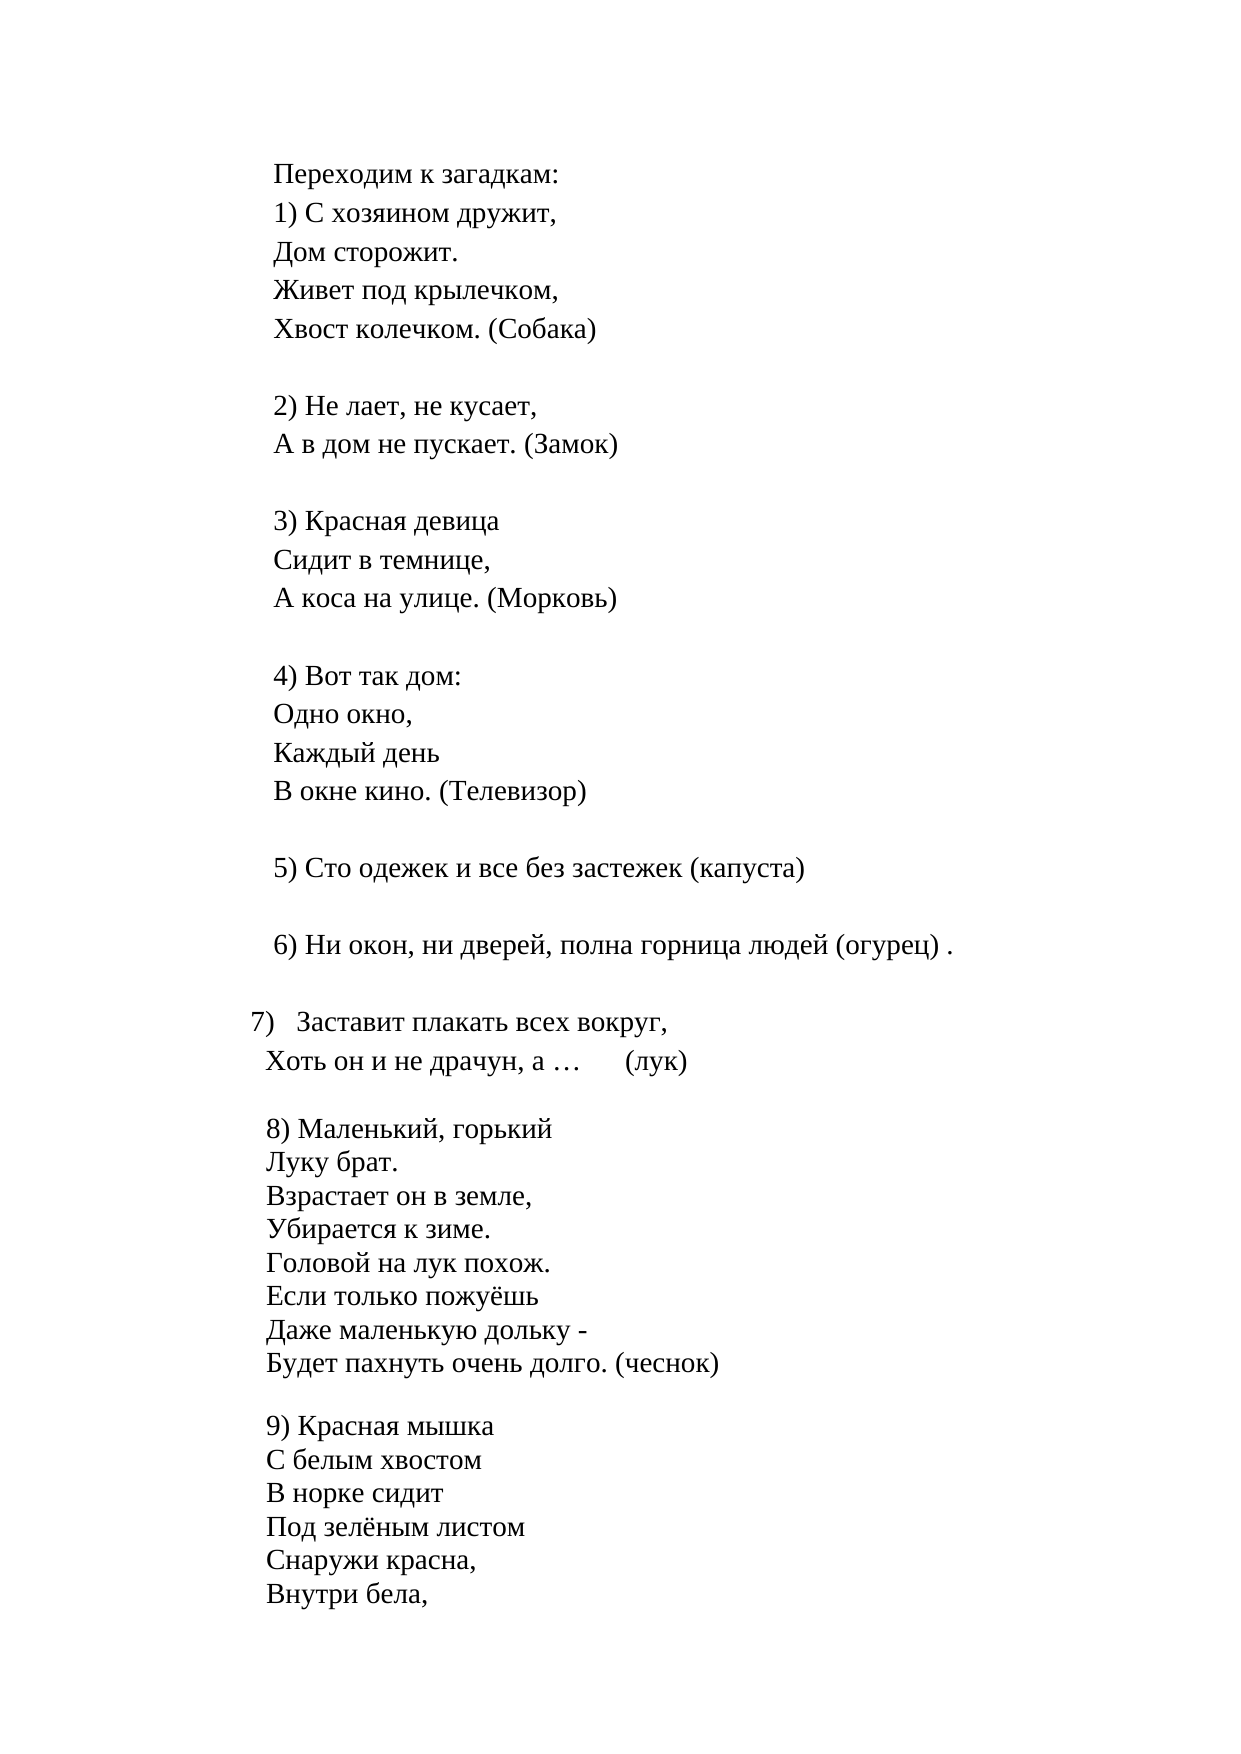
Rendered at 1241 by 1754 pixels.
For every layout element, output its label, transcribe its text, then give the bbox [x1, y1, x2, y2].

text Переходим к загадкам: [177, 157, 1152, 190]
text 6) Ни окон, ни дверей, полна горница людей (огурец) . [177, 927, 1152, 961]
text 8) Маленький, горький Луку брат. Взрастает он в земле, Убирается к зиме. Головой на лук похож. Если только пожуёшь Даже маленькую дольку - Будет пахнуть очень долго. (чеснок) [266, 1111, 1152, 1379]
text Хвост колечком. (Собака) [177, 311, 1152, 344]
text Сидит в темнице, [177, 542, 1152, 576]
text Дом сторожит. [177, 234, 1152, 267]
text Каждый день [177, 735, 1152, 768]
text В окне кино. (Телевизор) [177, 773, 1152, 807]
text 3) Красная девица [177, 503, 1152, 537]
text А в дом не пускает. (Замок) [177, 426, 1152, 460]
text Одно окно, [177, 696, 1152, 730]
text 1) С хозяином дружит, [177, 195, 1152, 229]
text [266, 1408, 1152, 1609]
text А коса на улице. (Морковь) [177, 581, 1152, 614]
text Хоть он и не драчун, а … (лук) [177, 1043, 1152, 1077]
text 4) Вот так дом: [177, 658, 1152, 691]
text Живет под крылечком, [177, 272, 1152, 306]
text 5) Сто одежек и все без застежек (капуста) [177, 850, 1152, 884]
text 2) Не лает, не кусает, [177, 388, 1152, 421]
text 7) Заставит плакать всех вокруг, [177, 1004, 1152, 1038]
